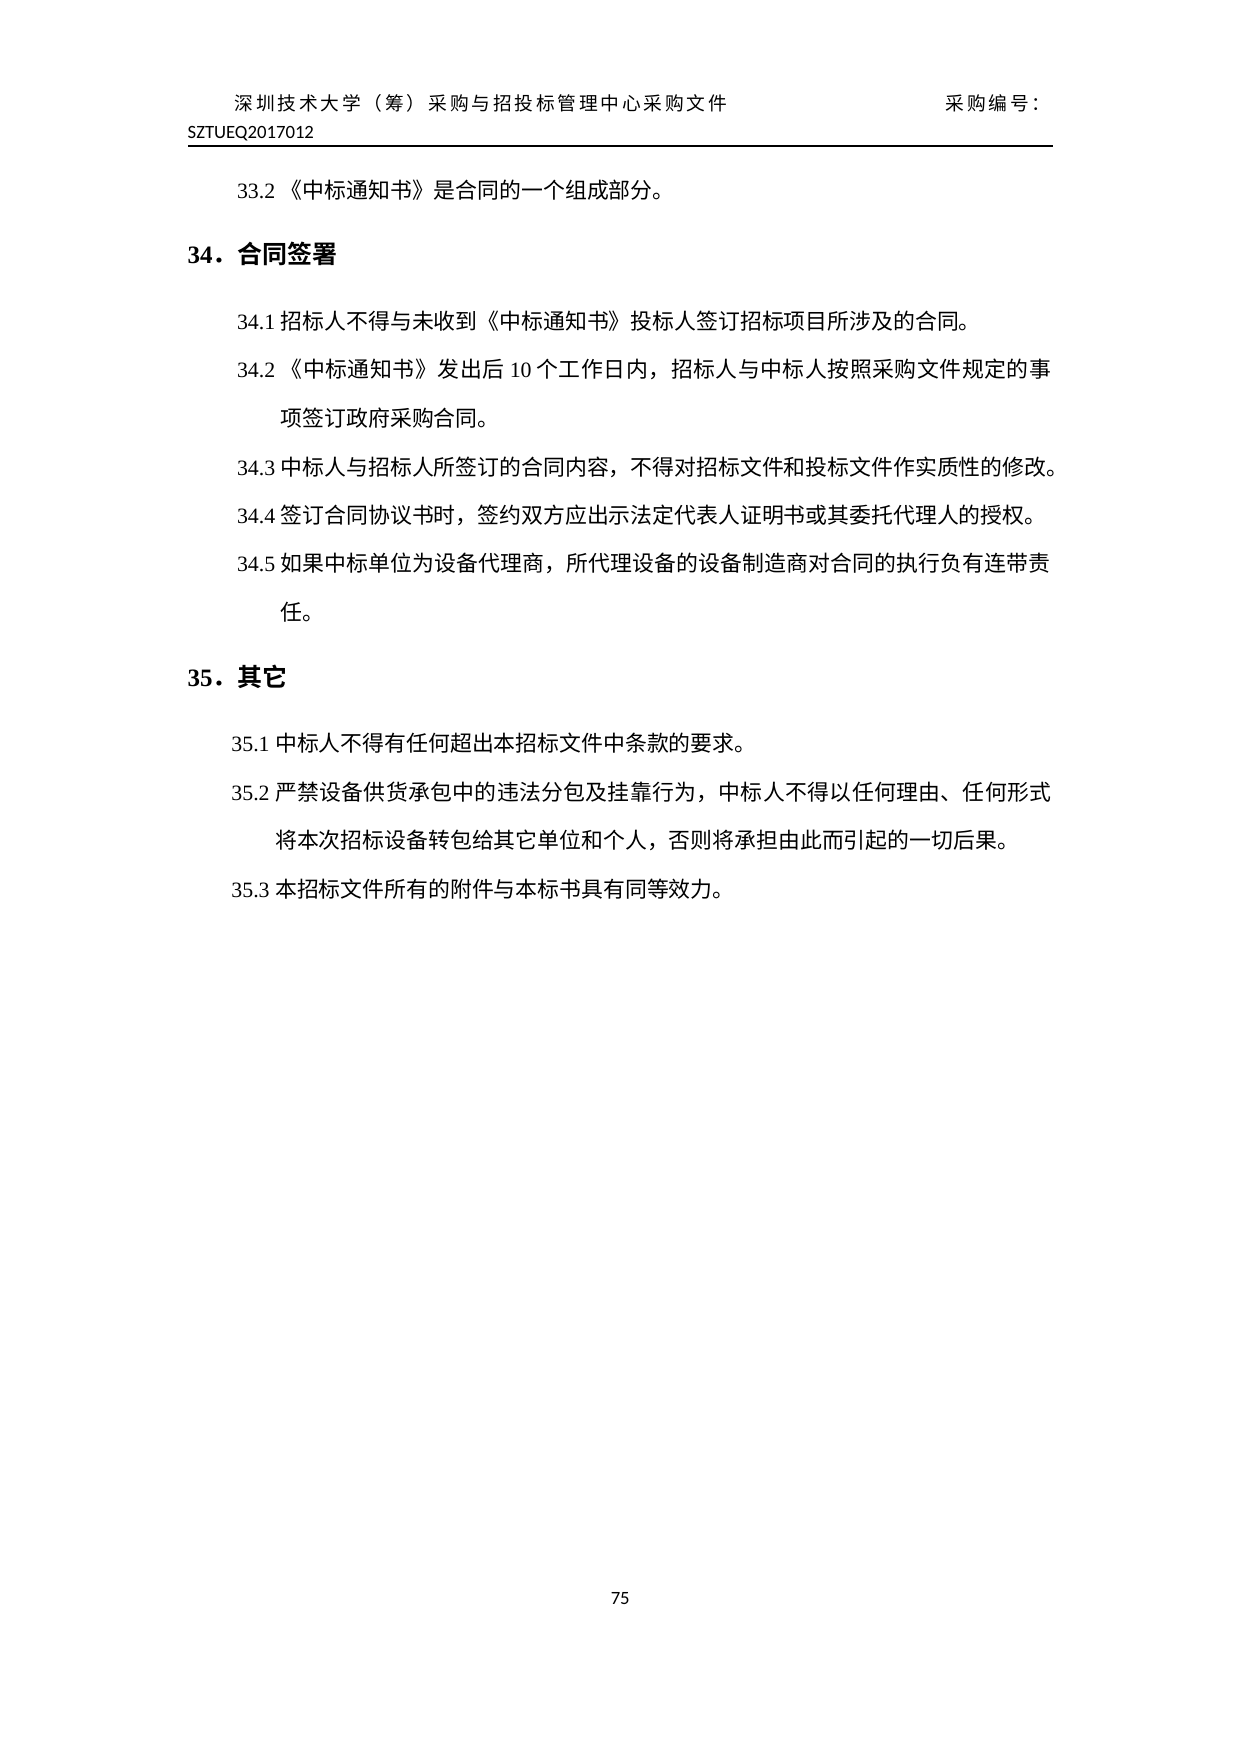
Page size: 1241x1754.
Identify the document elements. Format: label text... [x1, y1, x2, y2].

text 34．合同签署 [187, 221, 1053, 286]
list 中标人与招标人所签订的合同内容，不得对招标文件和投标文件作实质性的修改。 [237, 449, 1053, 482]
list 招标人不得与未收到《中标通知书》投标人签订招标项目所涉及的合同。 [237, 304, 1053, 336]
list 《中标通知书》是合同的一个组成部分。 [237, 172, 1053, 205]
list 本招标文件所有的附件与本标书具有同等效力。 [231, 871, 1053, 904]
text 35．其它 [187, 643, 1053, 708]
list 如果中标单位为设备代理商，所代理设备的设备制造商对合同的执行负有连带责任。 [237, 546, 1053, 627]
list 签订合同协议书时，签约双方应出示法定代表人证明书或其委托代理人的授权。 [237, 497, 1053, 530]
list 中标人不得有任何超出本招标文件中条款的要求。 [231, 726, 1053, 758]
list 严禁设备供货承包中的违法分包及挂靠行为，中标人不得以任何理由、任何形式将本次招标设备转包给其它单位和个人，否则将承担由此而引起的一切后果。 [231, 774, 1053, 856]
list 《中标通知书》发出后10个工作日内，招标人与中标人按照采购文件规定的事项签订政府采购合同。 [237, 352, 1053, 433]
